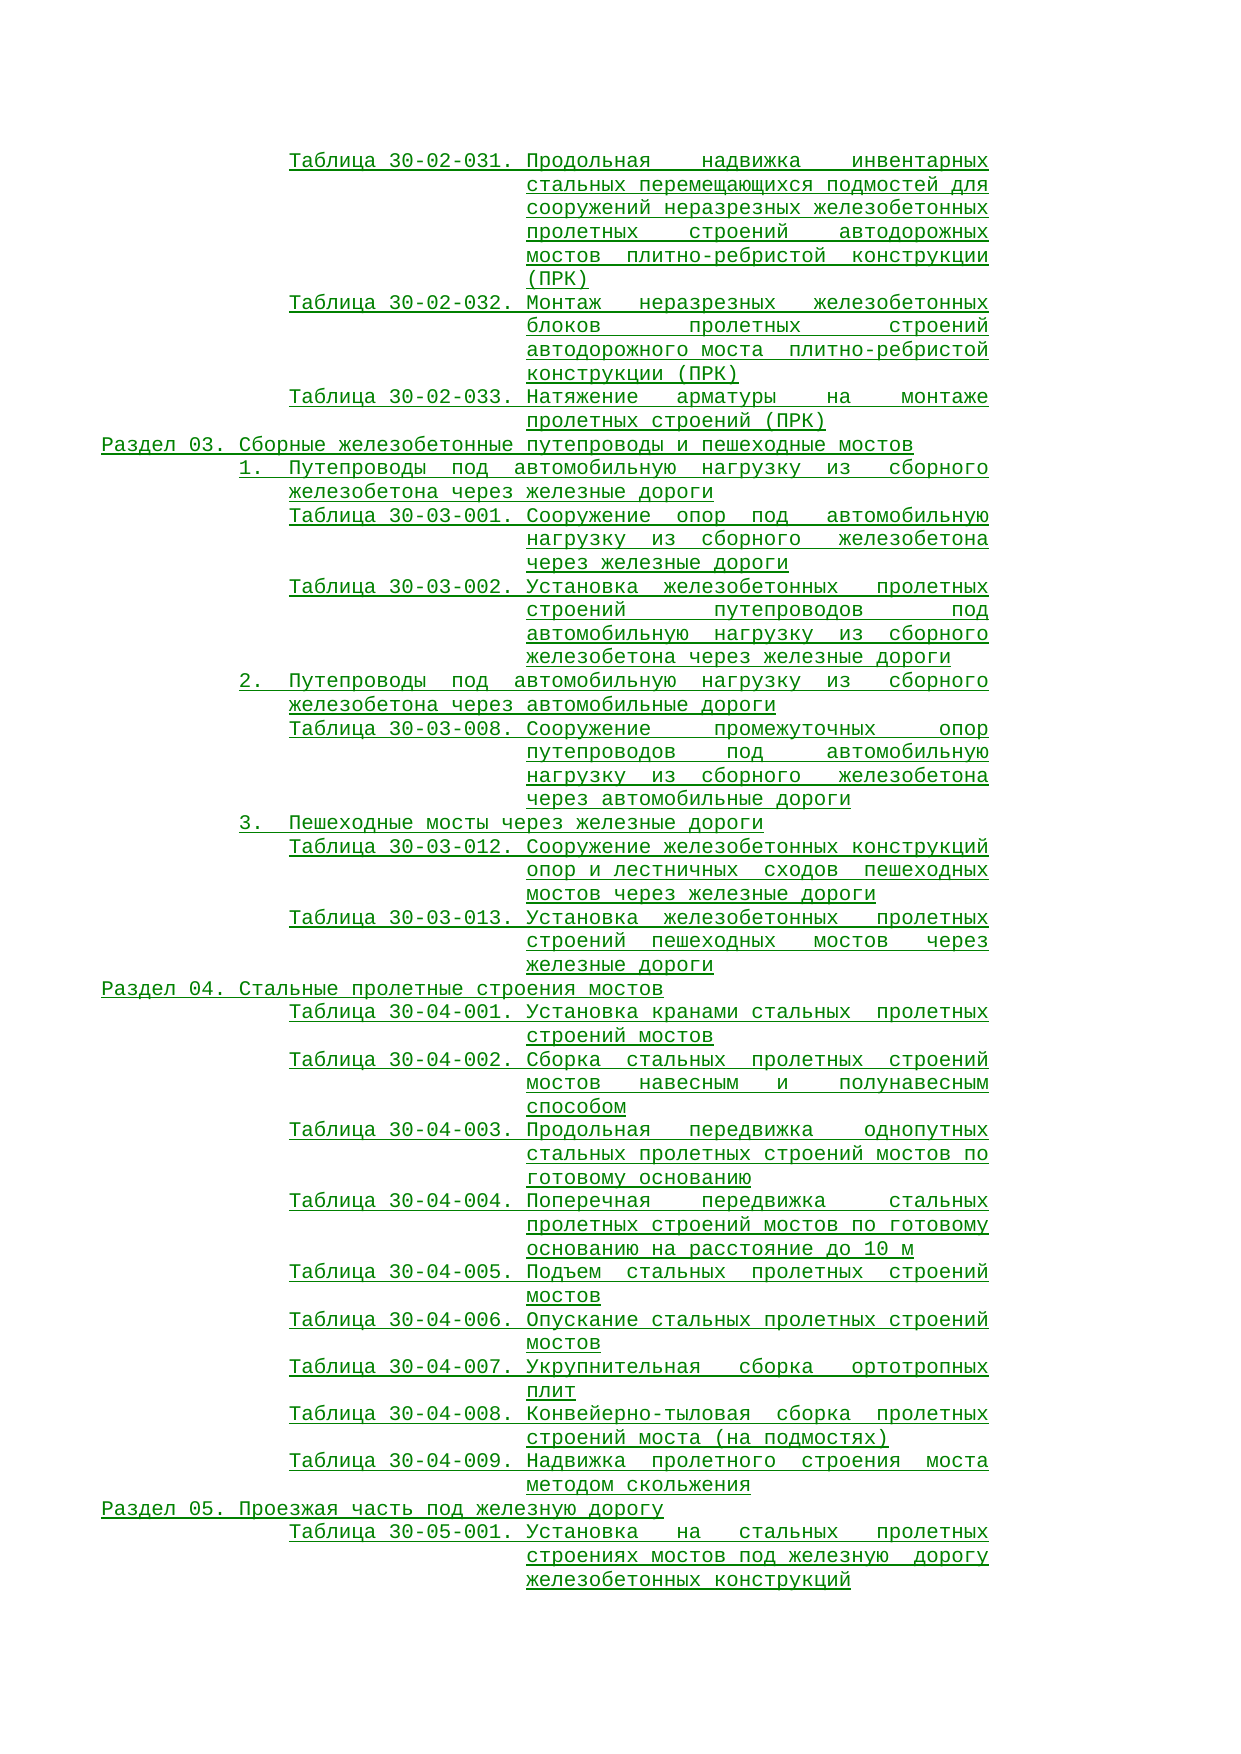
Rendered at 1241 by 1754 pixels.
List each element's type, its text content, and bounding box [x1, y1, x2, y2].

text строений пешеходных мостов через [88, 930, 1152, 954]
text строений путепроводов под [88, 599, 1152, 623]
text нагрузку из сборного железобетона [88, 528, 1152, 552]
text мостов [88, 1285, 1152, 1309]
text Таблица 30-04-004. Поперечная передвижка стальных [88, 1190, 1152, 1214]
text Таблица 30-04-008. Конвейерно-тыловая сборка пролетных [88, 1403, 1152, 1427]
text 3. Пешеходные мосты через железные дороги [88, 812, 1152, 836]
text мостов через железные дороги [88, 883, 1152, 907]
text строений мостов [88, 1025, 1152, 1048]
text плит [88, 1379, 1152, 1403]
text мостов навесным и полунавесным [88, 1072, 1152, 1096]
text Таблица 30-04-001. Установка кранами стальных пролетных [88, 1001, 1152, 1025]
text Таблица 30-02-031. Продольная надвижка инвентарных [88, 150, 1152, 174]
text Таблица 30-02-033. Натяжение арматуры на монтаже [88, 386, 1152, 410]
text сооружений неразрезных железобетонных [88, 197, 1152, 221]
text 1. Путепроводы под автомобильную нагрузку из сборного [88, 457, 1152, 481]
text способом [88, 1096, 1152, 1119]
text блоков пролетных строений [88, 316, 1152, 339]
text Раздел 03. Сборные железобетонные путепроводы и пешеходные мостов [88, 434, 1152, 457]
text через железные дороги [88, 552, 1152, 576]
text нагрузку из сборного железобетона [88, 765, 1152, 788]
text (ПРК) [88, 268, 1152, 292]
text 2. Путепроводы под автомобильную нагрузку из сборного [88, 670, 1152, 694]
text методом скольжения [88, 1474, 1152, 1498]
text пролетных строений (ПРК) [88, 410, 1152, 434]
text Таблица 30-04-003. Продольная передвижка однопутных [88, 1119, 1152, 1143]
text железобетона через автомобильные дороги [88, 694, 1152, 717]
text железобетона через железные дороги [88, 647, 1152, 670]
text Таблица 30-05-001. Установка на стальных пролетных [88, 1521, 1152, 1545]
text готовому основанию [88, 1167, 1152, 1190]
text мостов [88, 1332, 1152, 1356]
text Таблица 30-04-002. Сборка стальных пролетных строений [88, 1048, 1152, 1072]
text железные дороги [88, 954, 1152, 978]
text строениях мостов под железную дорогу [88, 1545, 1152, 1569]
text Таблица 30-03-002. Установка железобетонных пролетных [88, 576, 1152, 599]
text автодорожного моста плитно-ребристой [88, 339, 1152, 363]
text Таблица 30-04-006. Опускание стальных пролетных строений [88, 1309, 1152, 1332]
text Таблица 30-04-007. Укрупнительная сборка ортотропных [88, 1356, 1152, 1379]
text опор и лестничных сходов пешеходных [88, 859, 1152, 883]
text стальных перемещающихся подмостей для [88, 174, 1152, 197]
text пролетных строений мостов по готовому [88, 1214, 1152, 1238]
text Таблица 30-02-032. Монтаж неразрезных железобетонных [88, 292, 1152, 316]
text Таблица 30-03-013. Установка железобетонных пролетных [88, 907, 1152, 930]
text основанию на расстояние до 10 м [88, 1238, 1152, 1261]
text Раздел 04. Стальные пролетные строения мостов [88, 978, 1152, 1001]
text путепроводов под автомобильную [88, 741, 1152, 765]
text Таблица 30-03-008. Сооружение промежуточных опор [88, 717, 1152, 741]
text пролетных строений автодорожных [88, 221, 1152, 244]
text конструкции (ПРК) [88, 363, 1152, 386]
text Раздел 05. Проезжая часть под железную дорогу [88, 1498, 1152, 1521]
text Таблица 30-03-012. Сооружение железобетонных конструкций [88, 836, 1152, 859]
text железобетонных конструкций [88, 1569, 1152, 1592]
text Таблица 30-04-009. Надвижка пролетного строения моста [88, 1451, 1152, 1474]
text стальных пролетных строений мостов по [88, 1143, 1152, 1167]
text железобетона через железные дороги [88, 481, 1152, 505]
text Таблица 30-04-005. Подъем стальных пролетных строений [88, 1261, 1152, 1285]
text через автомобильные дороги [88, 788, 1152, 812]
text мостов плитно-ребристой конструкции [88, 244, 1152, 268]
text автомобильную нагрузку из сборного [88, 623, 1152, 647]
text строений моста (на подмостях) [88, 1427, 1152, 1451]
text Таблица 30-03-001. Сооружение опор под автомобильную [88, 505, 1152, 528]
